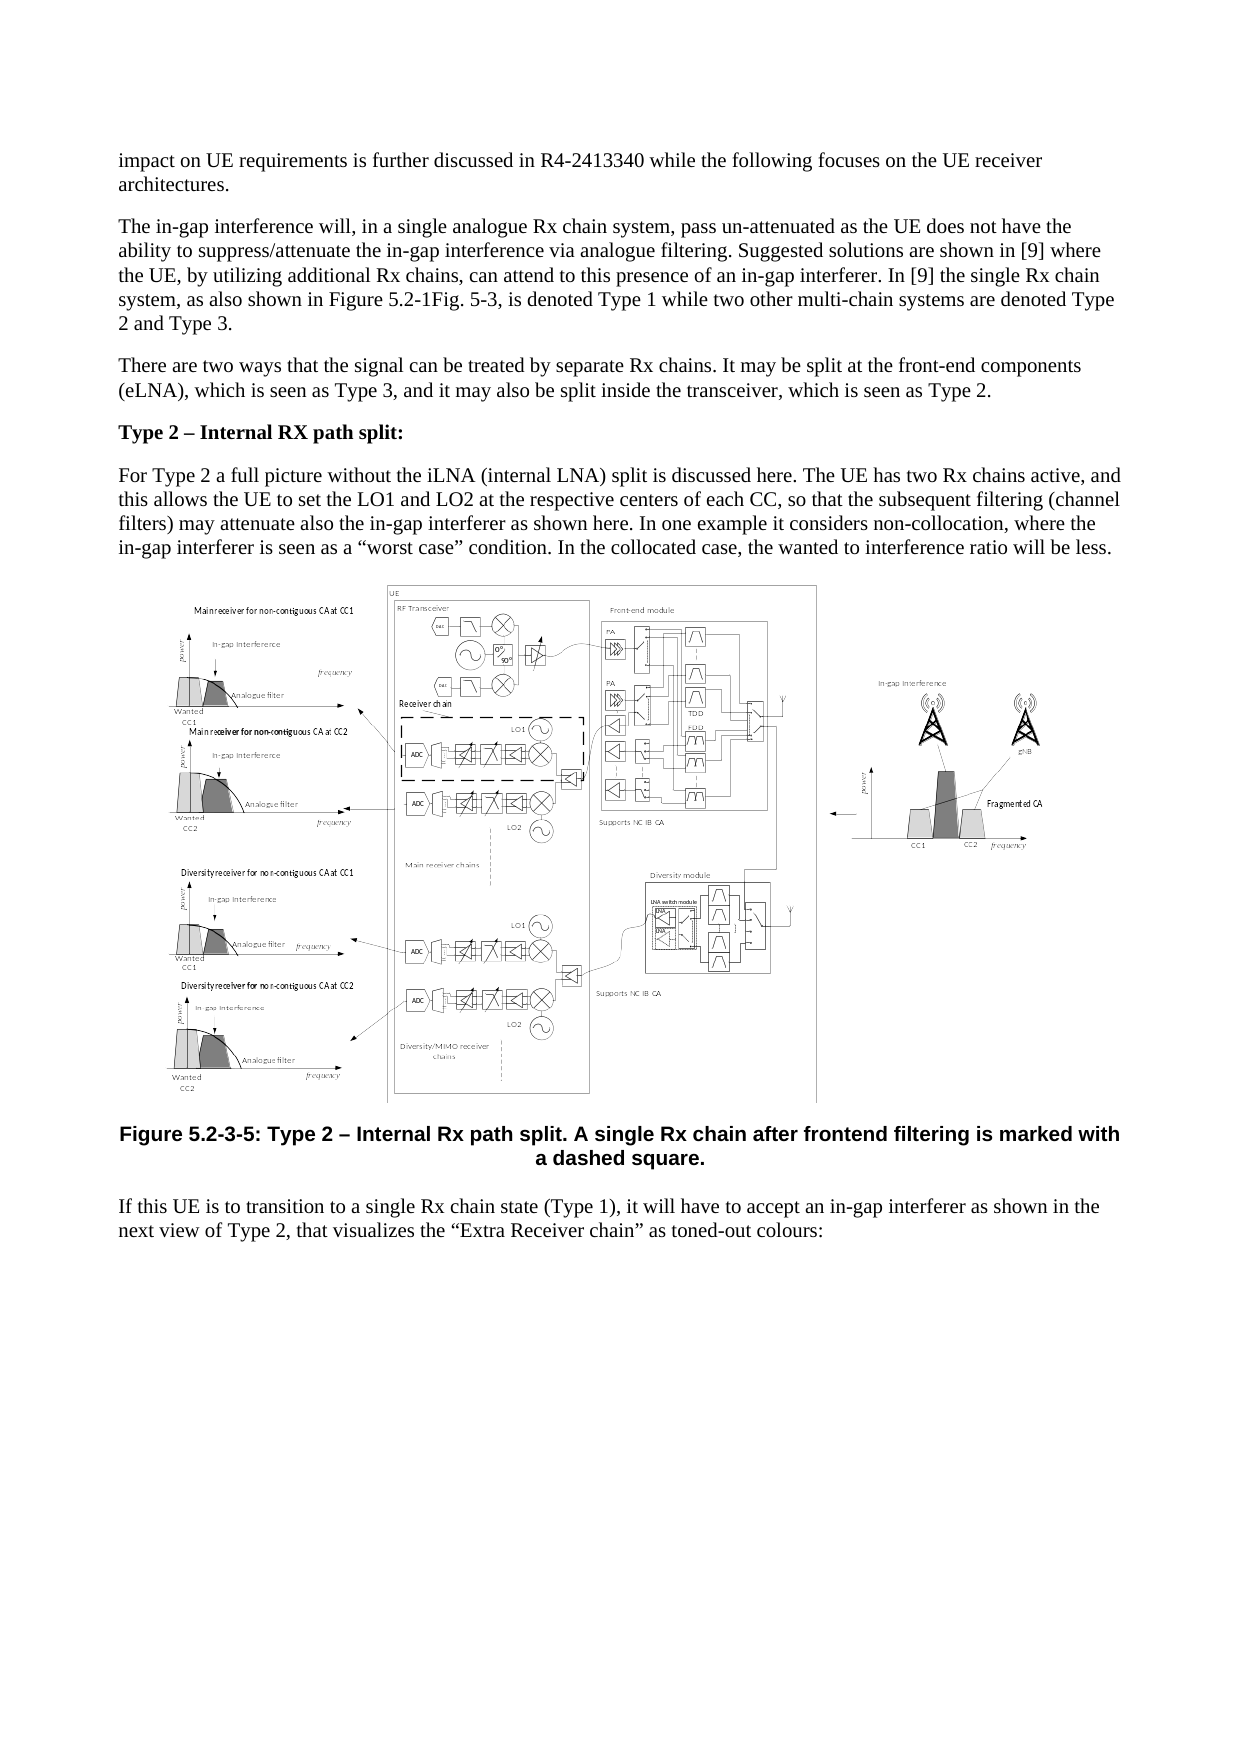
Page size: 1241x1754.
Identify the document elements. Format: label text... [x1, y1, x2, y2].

text Type 2 – Internal RX path split: [118, 420, 1122, 444]
text If this UE is to transition to a single Rx chain state (Type 1), it will have to accept an in-gap interferer as shown in the next view of Type 2, that visualizes the “Extra Receiver chain” as toned-out colours: [118, 1194, 1122, 1242]
text The in-gap interference will, in a single analogue Rx chain system, pass un-attenuated as the UE does not have the ability to suppress/attenuate the in-gap interference via analogue filtering. Suggested solutions are shown in [9] where the UE, by utilizing additional Rx chains, can attend to this presence of an in-gap interferer. In [9] the single Rx chain system, as also shown in , is denoted Type 1 while two other multi-chain systems are denoted Type 2 and Type 3. [118, 214, 1122, 335]
text There are two ways that the signal can be treated by separate Rx chains. It may be split at the front-end components (eLNA), which is seen as Type 3, and it may also be split inside the transceiver, which is seen as Type 2. [118, 353, 1122, 402]
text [118, 147, 1122, 196]
text Figure 5: Type 2 – Internal Rx path split. A single Rx chain after frontend filtering is marked with a dashed square. [118, 1121, 1122, 1169]
text For Type 2 a full picture without the iLNA (internal LNA) split is discussed here. The UE has two Rx chains active, and this allows the UE to set the LO1 and LO2 at the respective centers of each CC, so that the subsequent filtering (channel filters) may attenuate also the in-gap interferer as shown here. In one example it considers non-collocation, where the in-gap interferer is seen as a “worst case” condition. In the collocated case, the wanted to interference ratio will be less. [118, 463, 1122, 559]
